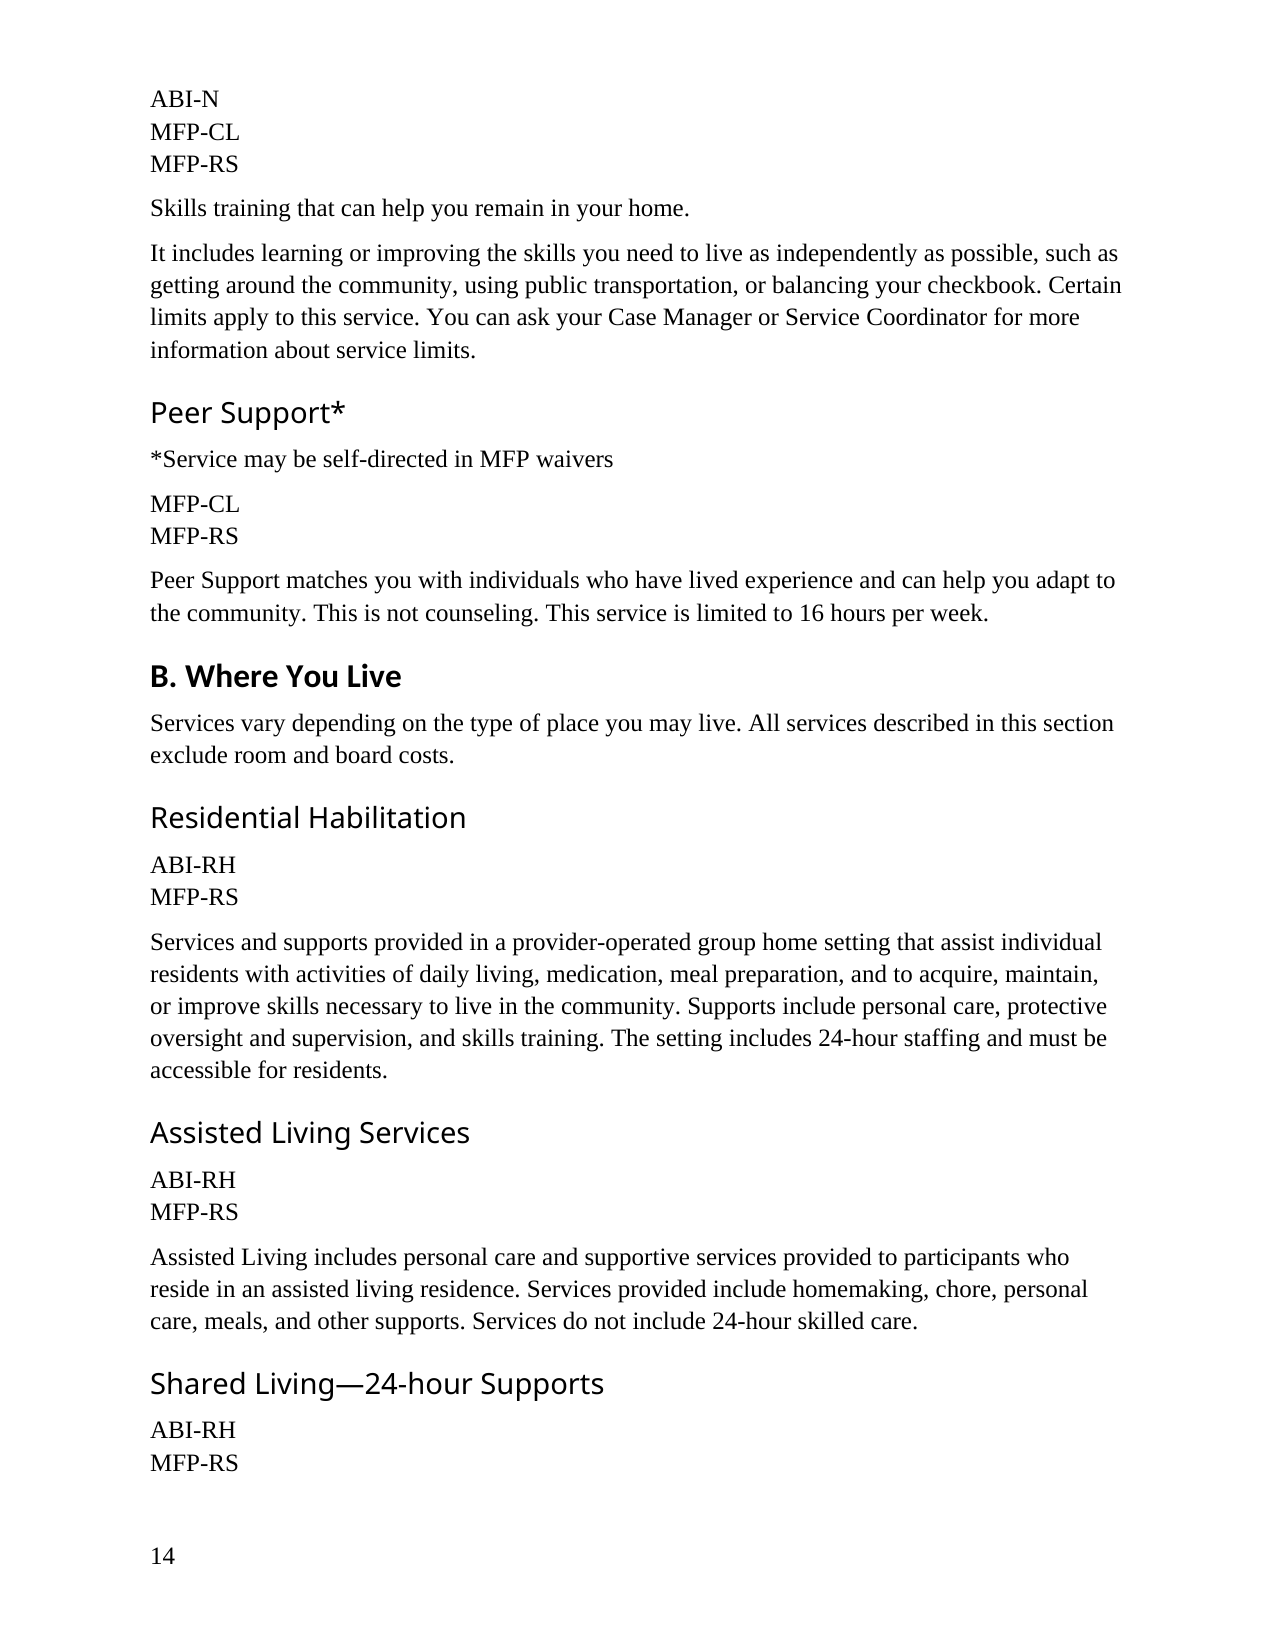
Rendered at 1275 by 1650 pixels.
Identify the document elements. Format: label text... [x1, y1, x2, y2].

text Skills training that can help you remain in your home. [150, 193, 1125, 222]
text Assisted Living includes personal care and supportive services provided to participants who reside in an assisted living residence. Services provided include homemaking, chore, personal care, meals, and other supports. Services do not include 24-hour skilled care. [150, 1242, 1125, 1335]
text MFP-CL MFP-RS [150, 489, 1125, 550]
text ABI-RH MFP-RS [150, 1165, 1125, 1226]
subtitle Residential Habilitation [150, 798, 1125, 837]
subtitle Shared Living—24-hour Supports [150, 1363, 1125, 1403]
text ABI-N MFP-CL MFP-RS [150, 84, 1125, 177]
text Services vary depending on the type of place you may live. All services described in this section exclude room and board costs. [150, 708, 1125, 769]
text Services and supports provided in a provider-operated group home setting that assist individual residents with activities of daily living, medication, meal preparation, and to acquire, maintain, or improve skills necessary to live in the community. Supports include personal care, protective oversight and supervision, and skills training. The setting includes 24-hour staffing and must be accessible for residents. [150, 927, 1125, 1084]
text *Service may be self-directed in MFP waivers [150, 444, 1125, 473]
subtitle Peer Support* [150, 392, 1125, 432]
text Peer Support matches you with individuals who have lived experience and can help you adapt to the community. This is not counseling. This service is limited to 16 hours per week. [150, 566, 1125, 627]
subtitle Assisted Living Services [150, 1113, 1125, 1152]
text ABI-RH MFP-RS [150, 1415, 1125, 1476]
text It includes learning or improving the skills you need to live as independently as possible, such as getting around the community, using public transportation, or balancing your checkbook. Certain limits apply to this service. You can ask your Case Manager or Service Coordinator for more information about service limits. [150, 238, 1125, 363]
text ABI-RH MFP-RS [150, 850, 1125, 911]
subtitle B. Where You Live [150, 655, 1125, 696]
